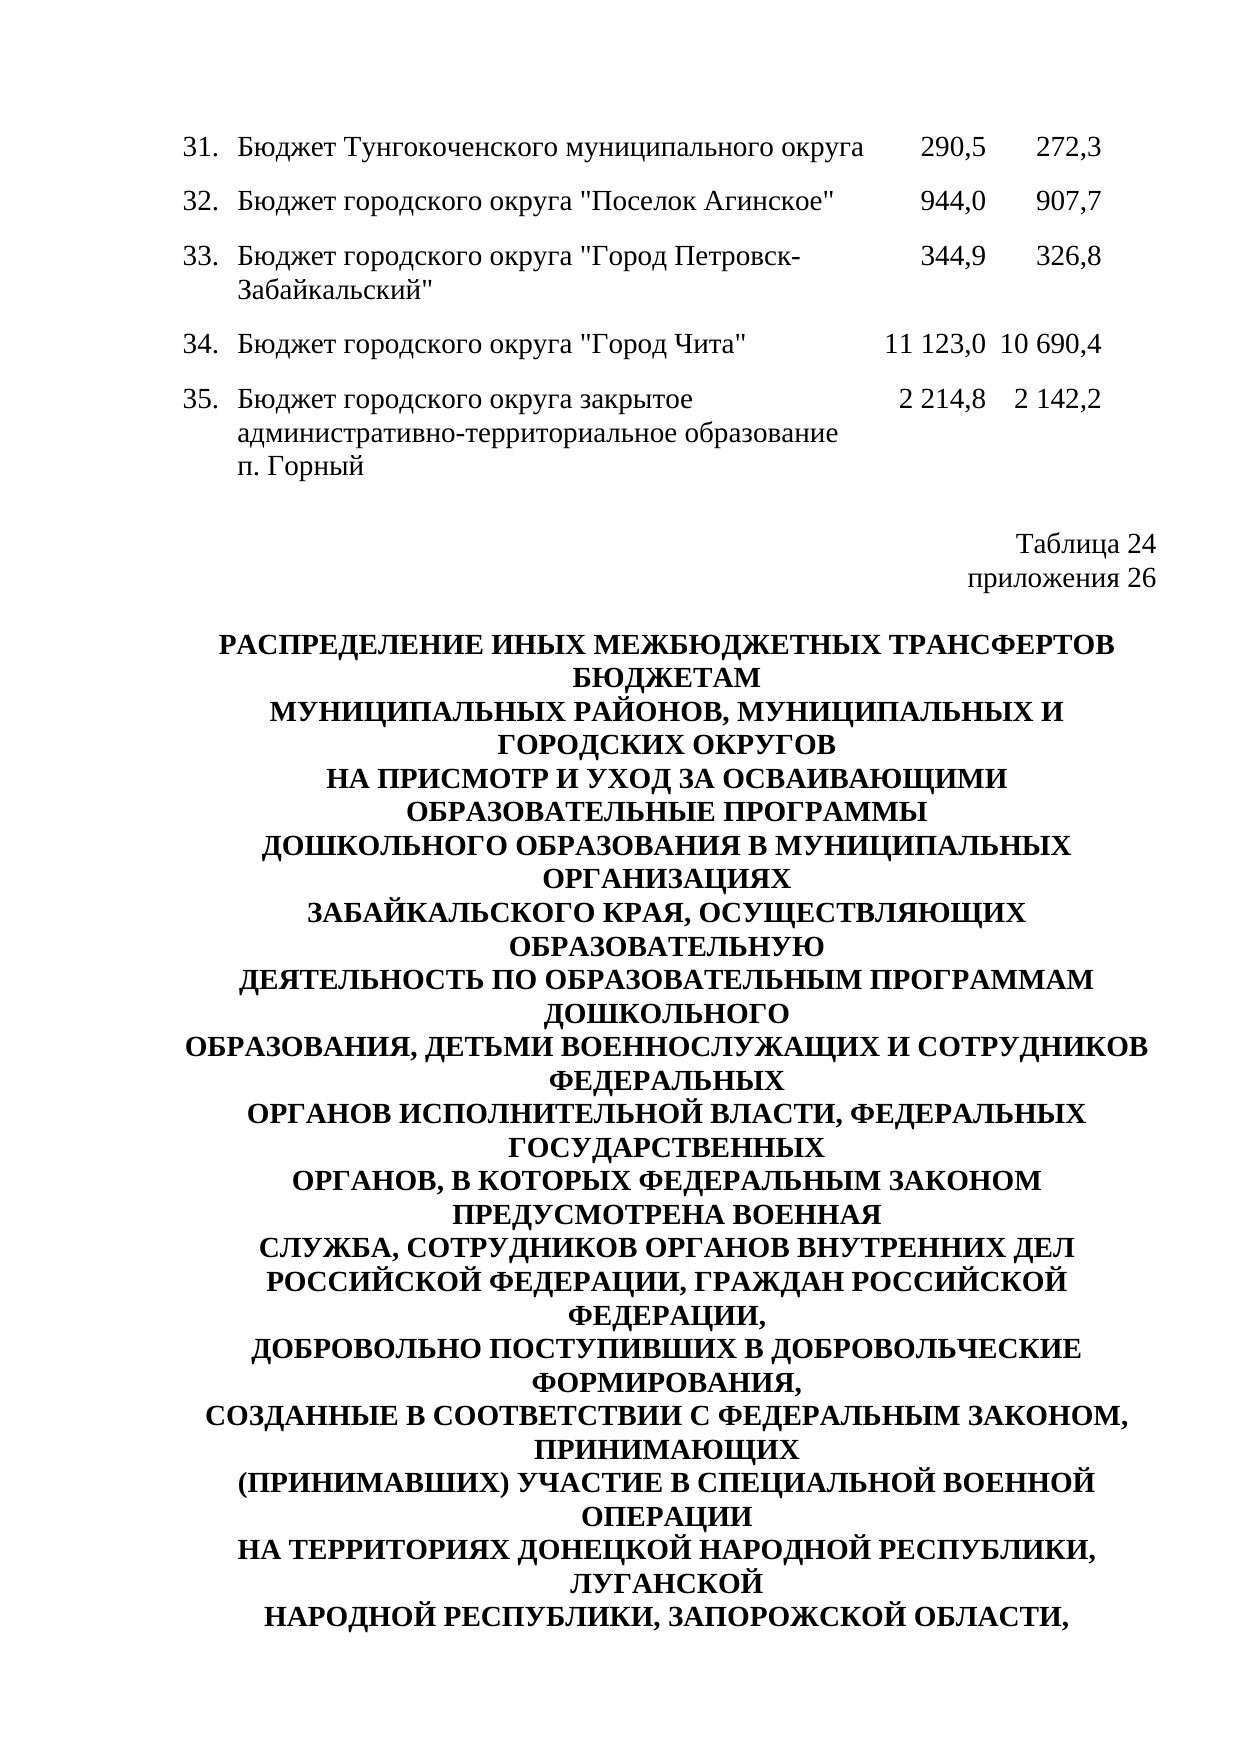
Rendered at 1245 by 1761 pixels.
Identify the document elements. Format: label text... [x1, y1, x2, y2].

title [177, 1599, 1156, 1633]
title РАСПРЕДЕЛЕНИЕ ИНЫХ МЕЖБЮДЖЕТНЫХ ТРАНСФЕРТОВ БЮДЖЕТАМ [177, 627, 1156, 694]
title ДОБРОВОЛЬНО ПОСТУПИВШИХ В ДОБРОВОЛЬЧЕСКИЕ ФОРМИРОВАНИЯ, [177, 1331, 1156, 1398]
title НА ПРИСМОТР И УХОД ЗА ОСВАИВАЮЩИМИ ОБРАЗОВАТЕЛЬНЫЕ ПРОГРАММЫ [177, 761, 1156, 828]
title ДОШКОЛЬНОГО ОБРАЗОВАНИЯ В МУНИЦИПАЛЬНЫХ ОРГАНИЗАЦИЯХ [177, 828, 1156, 895]
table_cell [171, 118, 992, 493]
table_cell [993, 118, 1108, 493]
title ЗАБАЙКАЛЬСКОГО КРАЯ, ОСУЩЕСТВЛЯЮЩИХ ОБРАЗОВАТЕЛЬНУЮ [177, 895, 1156, 962]
title ОБРАЗОВАНИЯ, ДЕТЬМИ ВОЕННОСЛУЖАЩИХ И СОТРУДНИКОВ ФЕДЕРАЛЬНЫХ [177, 1029, 1156, 1096]
text приложения 26 [177, 560, 1156, 593]
text Таблица 24 [177, 526, 1156, 560]
title МУНИЦИПАЛЬНЫХ РАЙОНОВ, МУНИЦИПАЛЬНЫХ И ГОРОДСКИХ ОКРУГОВ [177, 694, 1156, 761]
title РОССИЙСКОЙ ФЕДЕРАЦИИ, ГРАЖДАН РОССИЙСКОЙ ФЕДЕРАЦИИ, [177, 1264, 1156, 1331]
title (ПРИНИМАВШИХ) УЧАСТИЕ В СПЕЦИАЛЬНОЙ ВОЕННОЙ ОПЕРАЦИИ [177, 1465, 1156, 1532]
title СЛУЖБА, СОТРУДНИКОВ ОРГАНОВ ВНУТРЕННИХ ДЕЛ [177, 1231, 1156, 1264]
title ОРГАНОВ, В КОТОРЫХ ФЕДЕРАЛЬНЫМ ЗАКОНОМ ПРЕДУСМОТРЕНА ВОЕННАЯ [177, 1163, 1156, 1231]
title СОЗДАННЫЕ В СООТВЕТСТВИИ С ФЕДЕРАЛЬНЫМ ЗАКОНОМ, ПРИНИМАЮЩИХ [177, 1398, 1156, 1465]
title ДЕЯТЕЛЬНОСТЬ ПО ОБРАЗОВАТЕЛЬНЫМ ПРОГРАММАМ ДОШКОЛЬНОГО [177, 962, 1156, 1029]
title ОРГАНОВ ИСПОЛНИТЕЛЬНОЙ ВЛАСТИ, ФЕДЕРАЛЬНЫХ ГОСУДАРСТВЕННЫХ [177, 1096, 1156, 1163]
title НА ТЕРРИТОРИЯХ ДОНЕЦКОЙ НАРОДНОЙ РЕСПУБЛИКИ, ЛУГАНСКОЙ [177, 1532, 1156, 1599]
